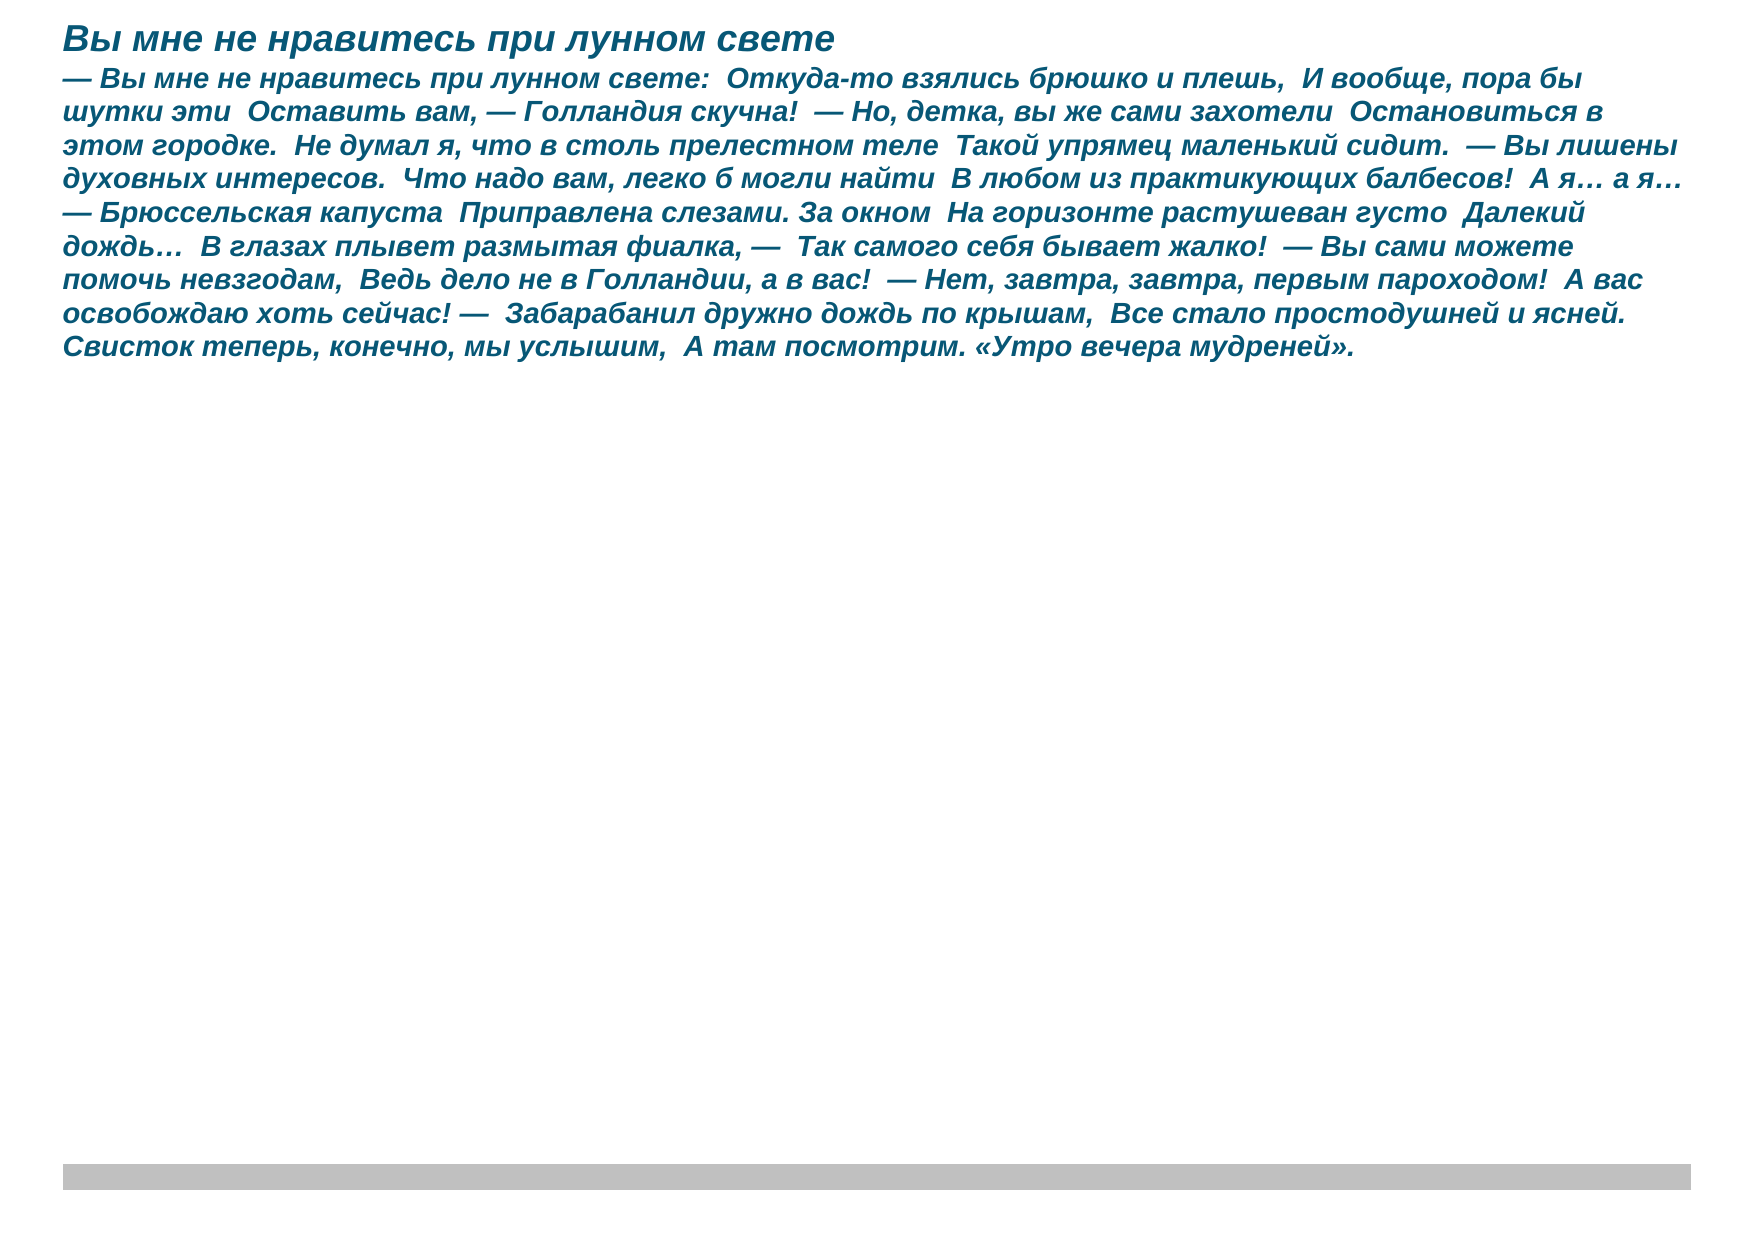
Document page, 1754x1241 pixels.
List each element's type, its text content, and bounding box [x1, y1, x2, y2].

subtitle Вы мне не нравитесь при лунном свете [62, 17, 1691, 60]
text — Вы мне не нравитесь при лунном свете: [62, 61, 1691, 363]
